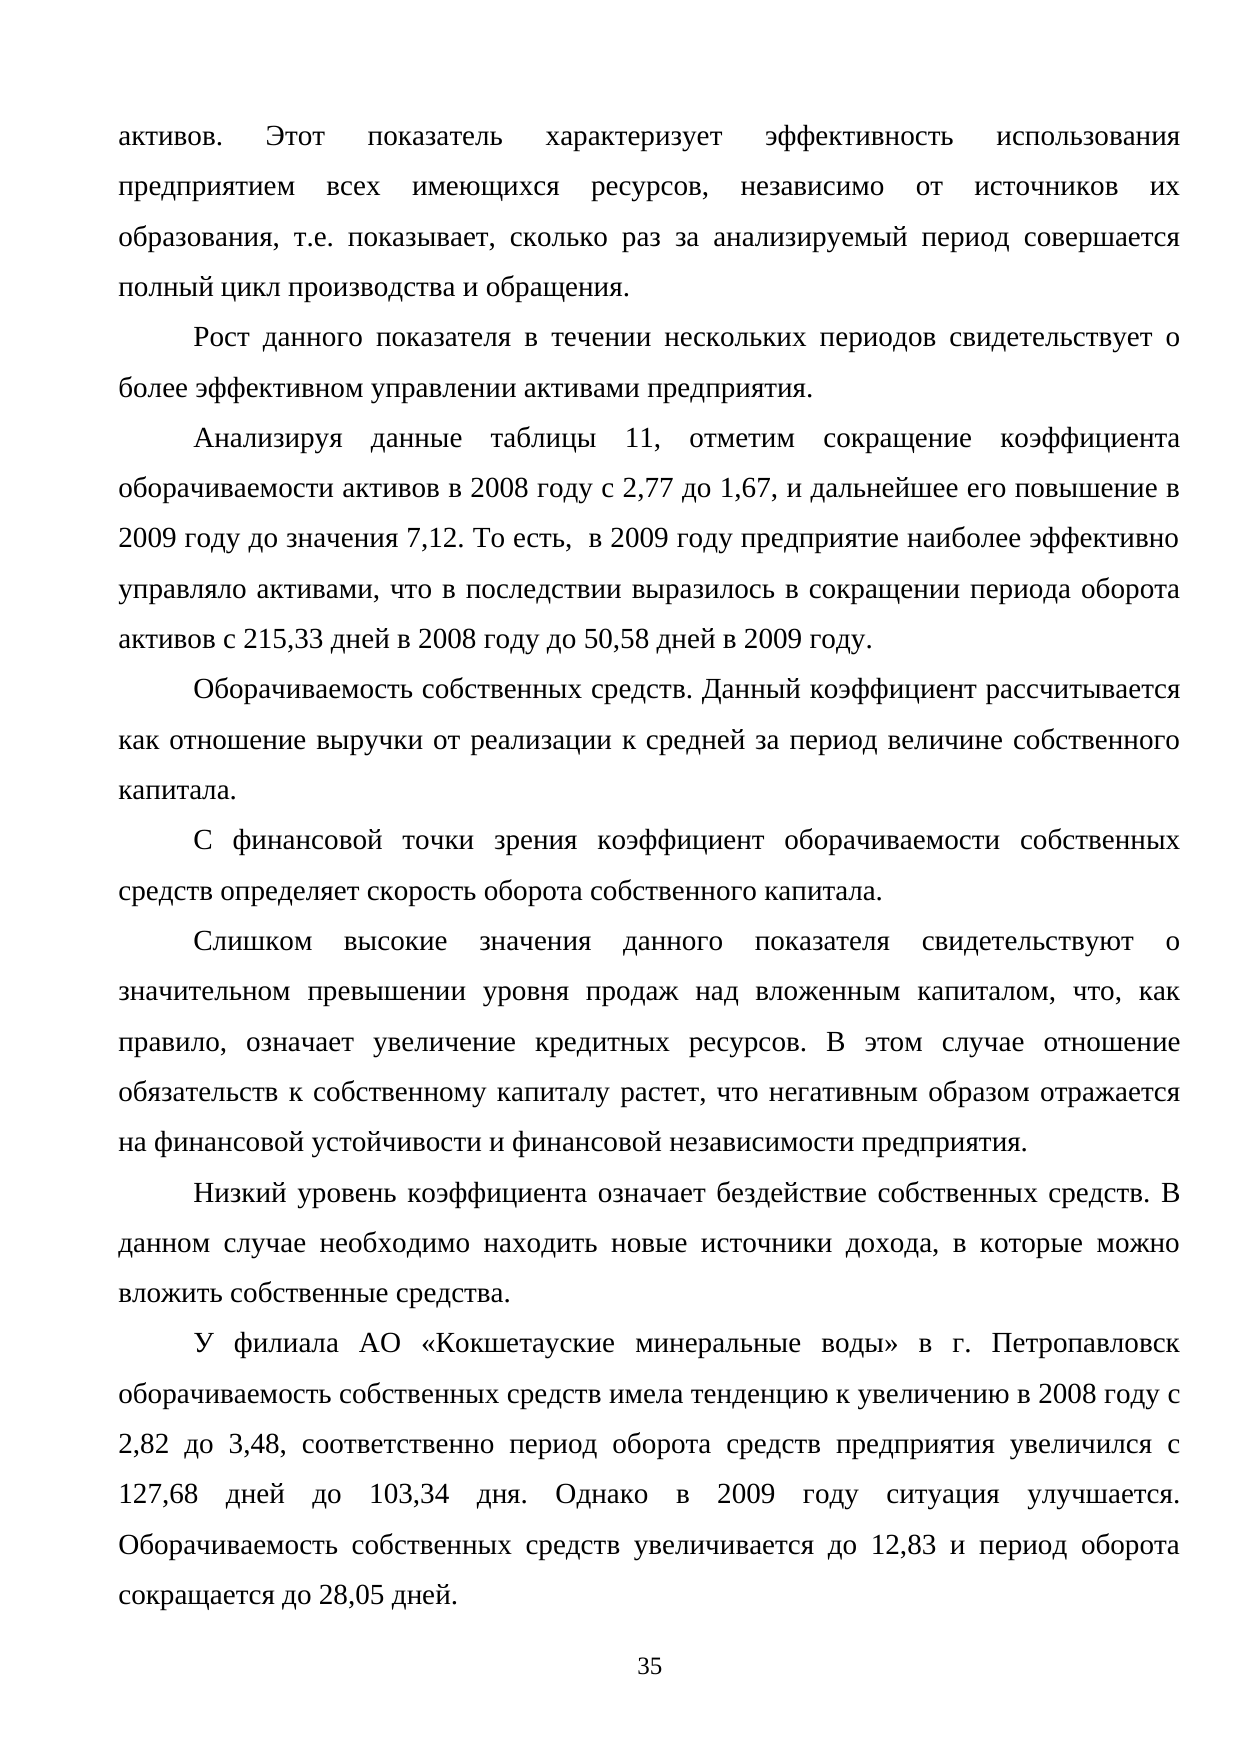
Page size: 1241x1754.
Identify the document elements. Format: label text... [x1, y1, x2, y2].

text С финансовой точки зрения коэффициент оборачиваемости собственных средств определяет скорость оборота собственного капитала. [118, 822, 1181, 906]
text Рост данного показателя в течении нескольких периодов свидетельствует о более эффективном управлении активами предприятия. [118, 319, 1181, 403]
text Слишком высокие значения данного показателя свидетельствуют о значительном превышении уровня продаж над вложенным капиталом, что, как правило, означает увеличение кредитных ресурсов. В этом случае отношение обязательств к собственному капиталу растет, что негативным образом отражается на финансовой устойчивости и финансовой независимости предприятия. [118, 923, 1181, 1158]
text Низкий уровень коэффициента означает бездействие собственных средств. В данном случае необходимо находить новые источники дохода, в которые можно вложить собственные средства. [118, 1175, 1181, 1309]
text У филиала АО «Кокшетауские минеральные воды» в г. Петропавловск оборачиваемость собственных средств имела тенденцию к увеличению в 2008 году с 2,82 до 3,48, соответственно период оборота средств предприятия увеличился с 127,68 дней до 103,34 дня. Однако в 2009 году ситуация улучшается. Оборачиваемость собственных средств увеличивается до 12,83 и период оборота сокращается до 28,05 дней. [118, 1326, 1181, 1611]
text Оборачиваемость собственных средств. Данный коэффициент рассчитывается как отношение выручки от реализации к средней за период величине собственного капитала. [118, 672, 1181, 806]
text Анализируя данные таблицы 11, отметим сокращение коэффициента оборачиваемости активов в 2008 году с 2,77 до 1,67, и дальнейшее его повышение в 2009 году до значения 7,12. То есть, в 2009 году предприятие наиболее эффективно управляло активами, что в последствии выразилось в сокращении периода оборота активов с 215,33 дней в 2008 году до 50,58 дней в 2009 году. [118, 420, 1181, 655]
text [118, 118, 1181, 303]
